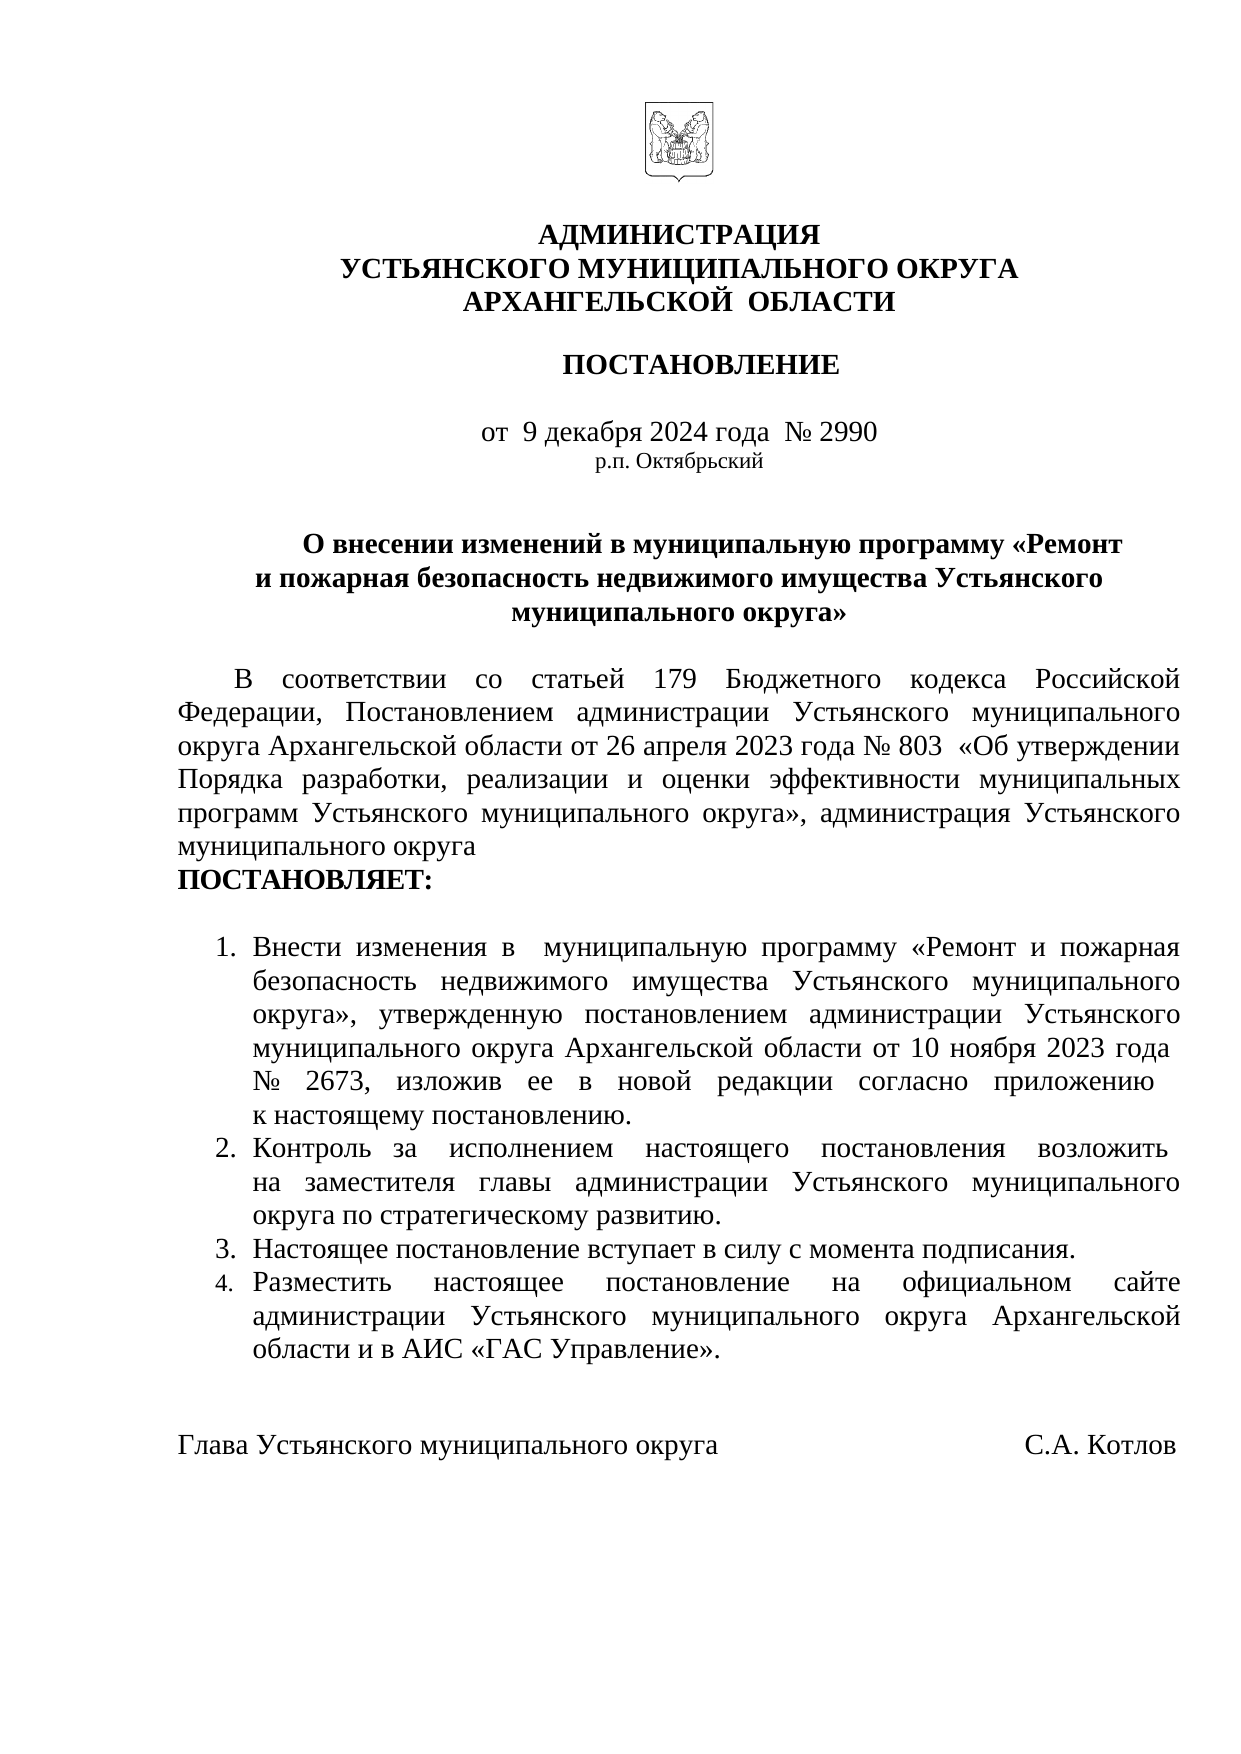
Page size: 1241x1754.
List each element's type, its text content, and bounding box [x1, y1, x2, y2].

text Глава Устьянского муниципального округа С.А. Котлов [177, 1427, 1181, 1461]
subtitle АРХАНГЕЛЬСКОЙ ОБЛАСТИ [177, 284, 1181, 318]
text от 9 декабря 2024 года № 2990 [177, 414, 1181, 447]
text ПОСТАНОВЛЯЕТ: [177, 862, 1181, 896]
text О внесении изменений в муниципальную программу «Ремонт и пожарная безопасность недвижимого имущества Устьянского муниципального округа» [177, 527, 1181, 627]
picture [644, 102, 714, 184]
text В соответствии со статьей 179 Бюджетного кодекса Российской Федерации, Постановлением администрации Устьянского муниципального округа Архангельской области от 26 апреля 2023 года № 803 «Об утверждении Порядка разработки, реализации и оценки эффективности муниципальных программ Устьянского муниципального округа», администрация Устьянского муниципального округа [177, 661, 1181, 862]
list Разместить настоящее постановление на официальном сайте администрации Устьянского муниципального округа Архангельской области и в АИС «ГАС Управление». [215, 1264, 1181, 1365]
list Настоящее постановление вступает в силу с момента подписания. [215, 1231, 1181, 1264]
subtitle УСТЬЯНСКОГО МУНИЦИПАЛЬНОГО ОКРУГА [177, 251, 1181, 284]
list Внести изменения в муниципальную программу «Ремонт и пожарная безопасность недвижимого имущества Устьянского муниципального округа», утвержденную постановлением администрации Устьянского муниципального округа Архангельской области от 10 ноября 2023 года № 2673, изложив ее в новой редакции согласно приложению к настоящему постановлению. [215, 929, 1181, 1130]
text р.п. Октябрьский [177, 447, 1181, 474]
subtitle АДМИНИСТРАЦИЯ [177, 217, 1181, 251]
list Контроль за исполнением настоящего постановления возложить на заместителя главы администрации Устьянского муниципального округа по стратегическому развитию. [215, 1130, 1181, 1231]
subtitle ПОСТАНОВЛЕНИЕ [222, 347, 1181, 380]
